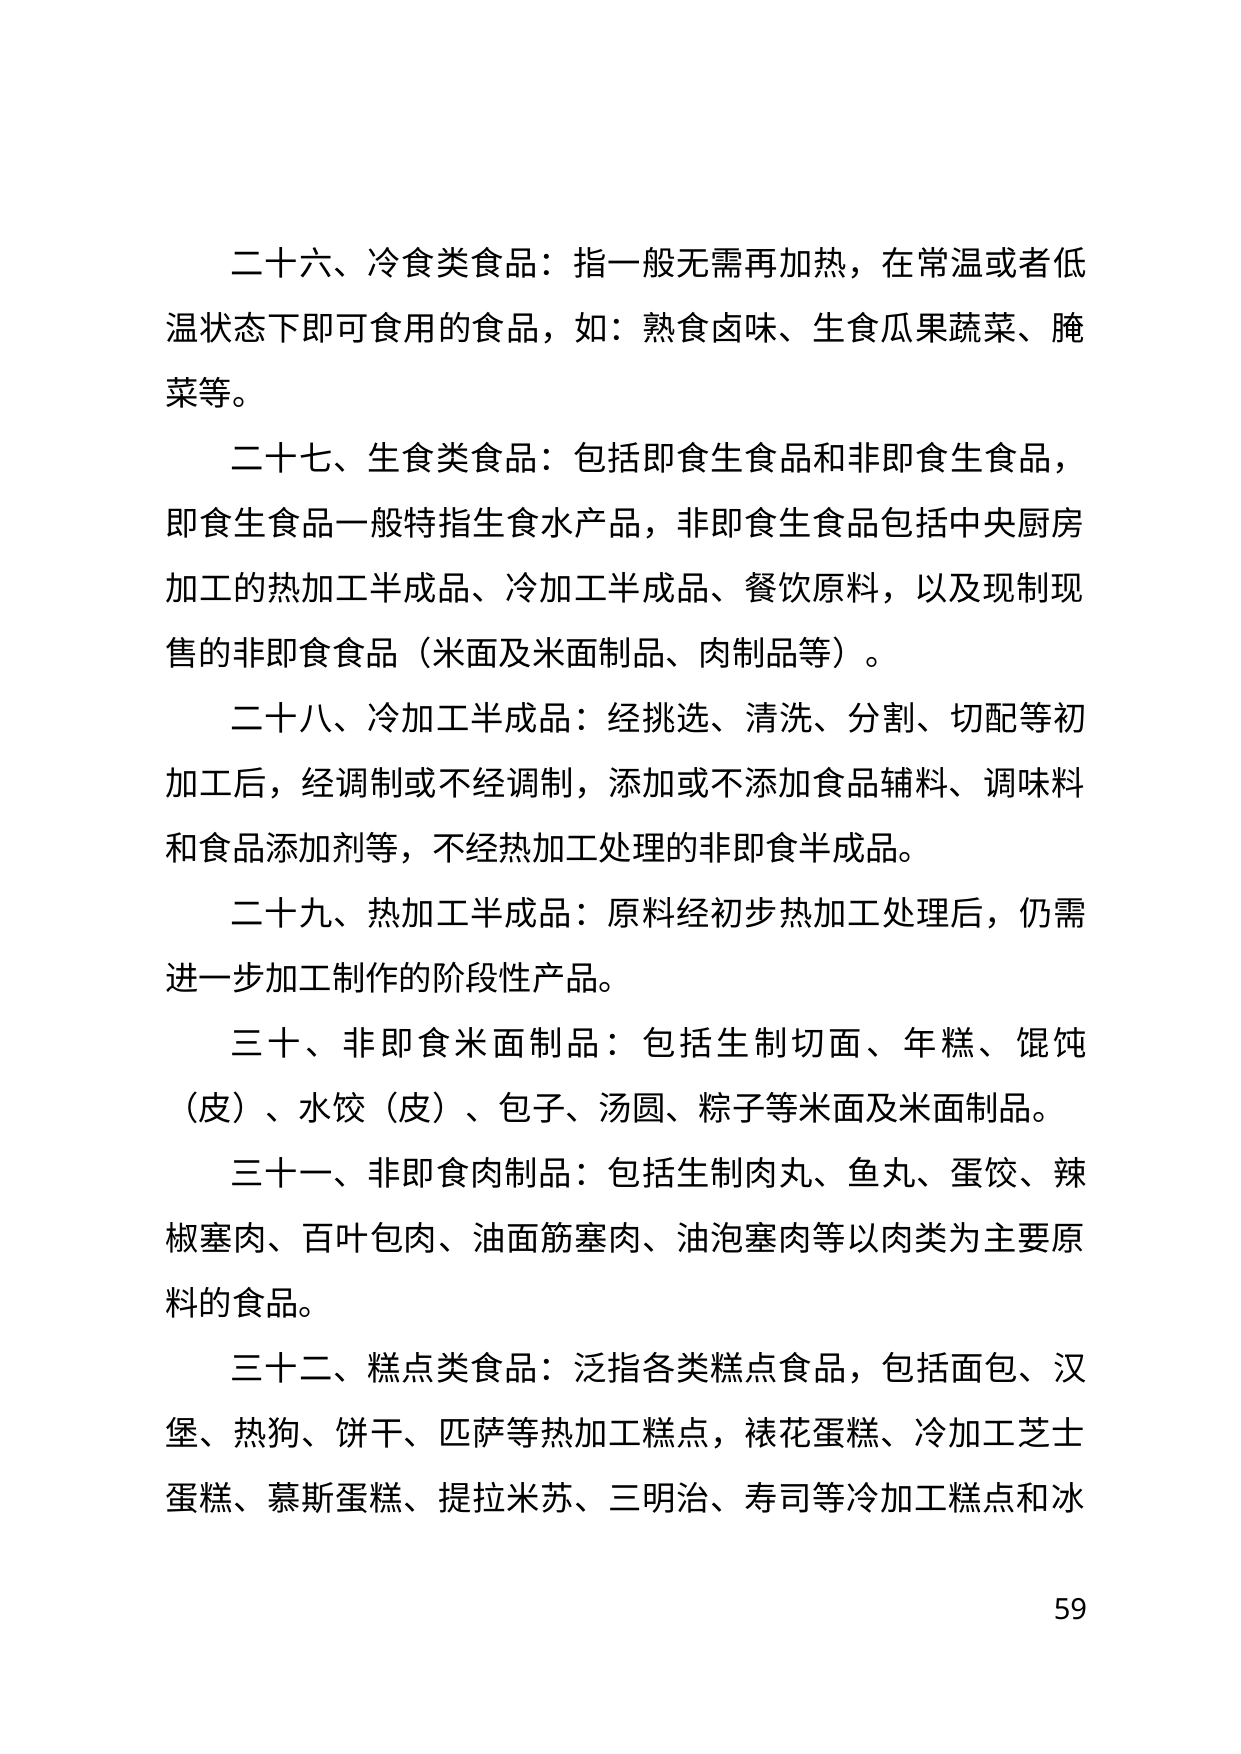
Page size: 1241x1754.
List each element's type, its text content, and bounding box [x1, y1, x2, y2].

text 三十、非即食米面制品：包括生制切面、年糕、馄饨（皮）、水饺（皮）、包子、汤圆、粽子等米面及米面制品。 [165, 1008, 1087, 1138]
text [165, 1333, 1087, 1528]
text 二十九、热加工半成品：原料经初步热加工处理后，仍需进一步加工制作的阶段性产品。 [165, 878, 1087, 1008]
text 二十八、冷加工半成品：经挑选、清洗、分割、切配等初加工后，经调制或不经调制，添加或不添加食品辅料、调味料和食品添加剂等，不经热加工处理的非即食半成品。 [165, 683, 1087, 878]
text 三十一、非即食肉制品：包括生制肉丸、鱼丸、蛋饺、辣椒塞肉、百叶包肉、油面筋塞肉、油泡塞肉等以肉类为主要原料的食品。 [165, 1138, 1087, 1333]
text 二十七、生食类食品：包括即食生食品和非即食生食品，即食生食品一般特指生食水产品，非即食生食品包括中央厨房加工的热加工半成品、冷加工半成品、餐饮原料，以及现制现售的非即食食品（米面及米面制品、肉制品等）。 [165, 423, 1087, 683]
text 二十六、冷食类食品：指一般无需再加热，在常温或者低温状态下即可食用的食品，如：熟食卤味、生食瓜果蔬菜、腌菜等。 [165, 228, 1087, 423]
